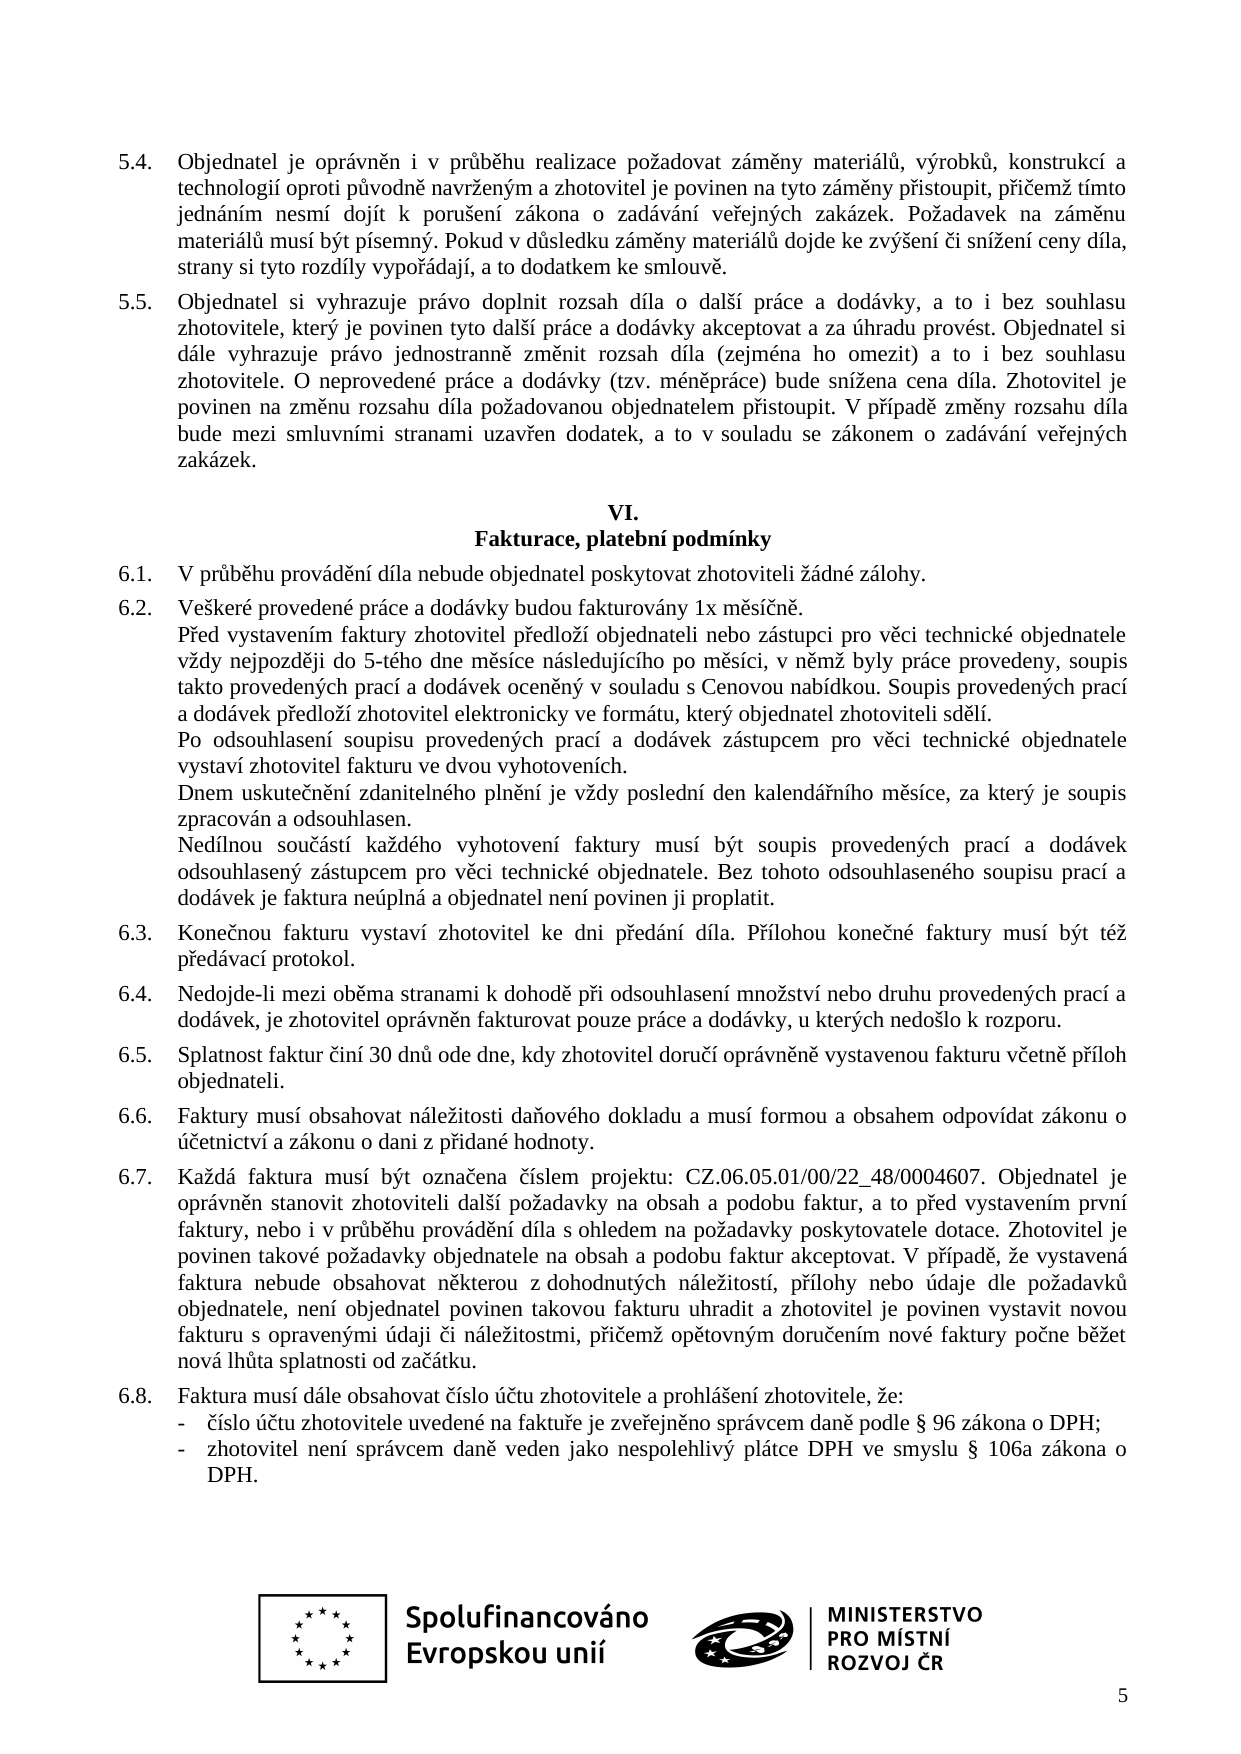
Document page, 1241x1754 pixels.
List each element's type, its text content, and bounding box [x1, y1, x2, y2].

list Objednatel si vyhrazuje právo doplnit rozsah díla o další práce a dodávky, a to i bez souhlasu zhotovitele, který je povinen tyto další práce a dodávky akceptovat a za úhradu provést. Objednatel si dále vyhrazuje právo jednostranně změnit rozsah díla (zejména ho omezit) a to i bez souhlasu zhotovitele. O neprovedené práce a dodávky (tzv. méněpráce) bude snížena cena díla. Zhotovitel je povinen na změnu rozsahu díla požadovanou objednatelem přistoupit. V případě změny rozsahu díla bude mezi smluvními stranami uzavřen dodatek, a to v souladu se zákonem o zadávání veřejných zakázek. [118, 288, 1128, 472]
list Každá faktura musí být označena číslem projektu: CZ.06.05.01/00/22_48/0004607. Objednatel je oprávněn stanovit zhotoviteli další požadavky na obsah a podobu faktur, a to před vystavením první faktury, nebo i v průběhu provádění díla s ohledem na požadavky poskytovatele dotace. Zhotovitel je povinen takové požadavky objednatele na obsah a podobu faktur akceptovat. V případě, že vystavená faktura nebude obsahovat některou z dohodnutých náležitostí, přílohy nebo údaje dle požadavků objednatele, není objednatel povinen takovou fakturu uhradit a zhotovitel je povinen vystavit novou fakturu s opravenými údaji či náležitostmi, přičemž opětovným doručením nové faktury počne běžet nová lhůta splatnosti od začátku. [118, 1163, 1128, 1374]
text - číslo účtu zhotovitele uvedené na faktuře je zveřejněno správcem daně podle § 96 zákona o DPH; [177, 1409, 1128, 1435]
text Po odsouhlasení soupisu provedených prací a dodávek zástupcem pro věci technické objednatele vystaví zhotovitel fakturu ve dvou vyhotoveních. [177, 726, 1128, 779]
list Objednatel je oprávněn i v průběhu realizace požadovat záměny materiálů, výrobků, konstrukcí a technologií oproti původně navrženým a zhotovitel je povinen na tyto záměny přistoupit, přičemž tímto jednáním nesmí dojít k porušení zákona o zadávání veřejných zakázek. Požadavek na záměnu materiálů musí být písemný. Pokud v důsledku záměny materiálů dojde ke zvýšení či snížení ceny díla, strany si tyto rozdíly vypořádají, a to dodatkem ke smlouvě. [118, 148, 1128, 279]
text Nedílnou součástí každého vyhotovení faktury musí být soupis provedených prací a dodávek odsouhlasený zástupcem pro věci technické objednatele. Bez tohoto odsouhlaseného soupisu prací a dodávek je faktura neúplná a objednatel není povinen ji proplatit. [177, 832, 1128, 911]
text Dnem uskutečnění zdanitelného plnění je vždy poslední den kalendářního měsíce, za který je soupis zpracován a odsouhlasen. [177, 779, 1128, 832]
text VI. [118, 499, 1128, 525]
list Konečnou fakturu vystaví zhotovitel ke dni předání díla. Přílohou konečné faktury musí být též předávací protokol. [118, 919, 1128, 972]
list Faktury musí obsahovat náležitosti daňového dokladu a musí formou a obsahem odpovídat zákonu o účetnictví a zákonu o dani z přidané hodnoty. [118, 1102, 1128, 1155]
text Fakturace, platební podmínky [118, 525, 1128, 551]
picture [258, 1594, 988, 1683]
list Nedojde-li mezi oběma stranami k dohodě při odsouhlasení množství nebo druhu provedených prací a dodávek, je zhotovitel oprávněn fakturovat pouze práce a dodávky, u kterých nedošlo k rozporu. [118, 980, 1128, 1033]
list Veškeré provedené práce a dodávky budou fakturovány 1x měsíčně. [118, 594, 1128, 621]
text Před vystavením faktury zhotovitel předloží objednateli nebo zástupci pro věci technické objednatele vždy nejpozději do 5-tého dne měsíce následujícího po měsíci, v němž byly práce provedeny, soupis takto provedených prací a dodávek oceněný v souladu s Cenovou nabídkou. Soupis provedených prací a dodávek předloží zhotovitel elektronicky ve formátu, který objednatel zhotoviteli sdělí. [177, 621, 1128, 726]
list Faktura musí dále obsahovat číslo účtu zhotovitele a prohlášení zhotovitele, že: [118, 1382, 1128, 1409]
text - zhotovitel není správcem daně veden jako nespolehlivý plátce DPH ve smyslu § 106a zákona o DPH. [177, 1435, 1128, 1488]
list Splatnost faktur činí 30 dnů ode dne, kdy zhotovitel doručí oprávněně vystavenou fakturu včetně příloh objednateli. [118, 1041, 1128, 1094]
list V průběhu provádění díla nebude objednatel poskytovat zhotoviteli žádné zálohy. [118, 560, 1128, 586]
